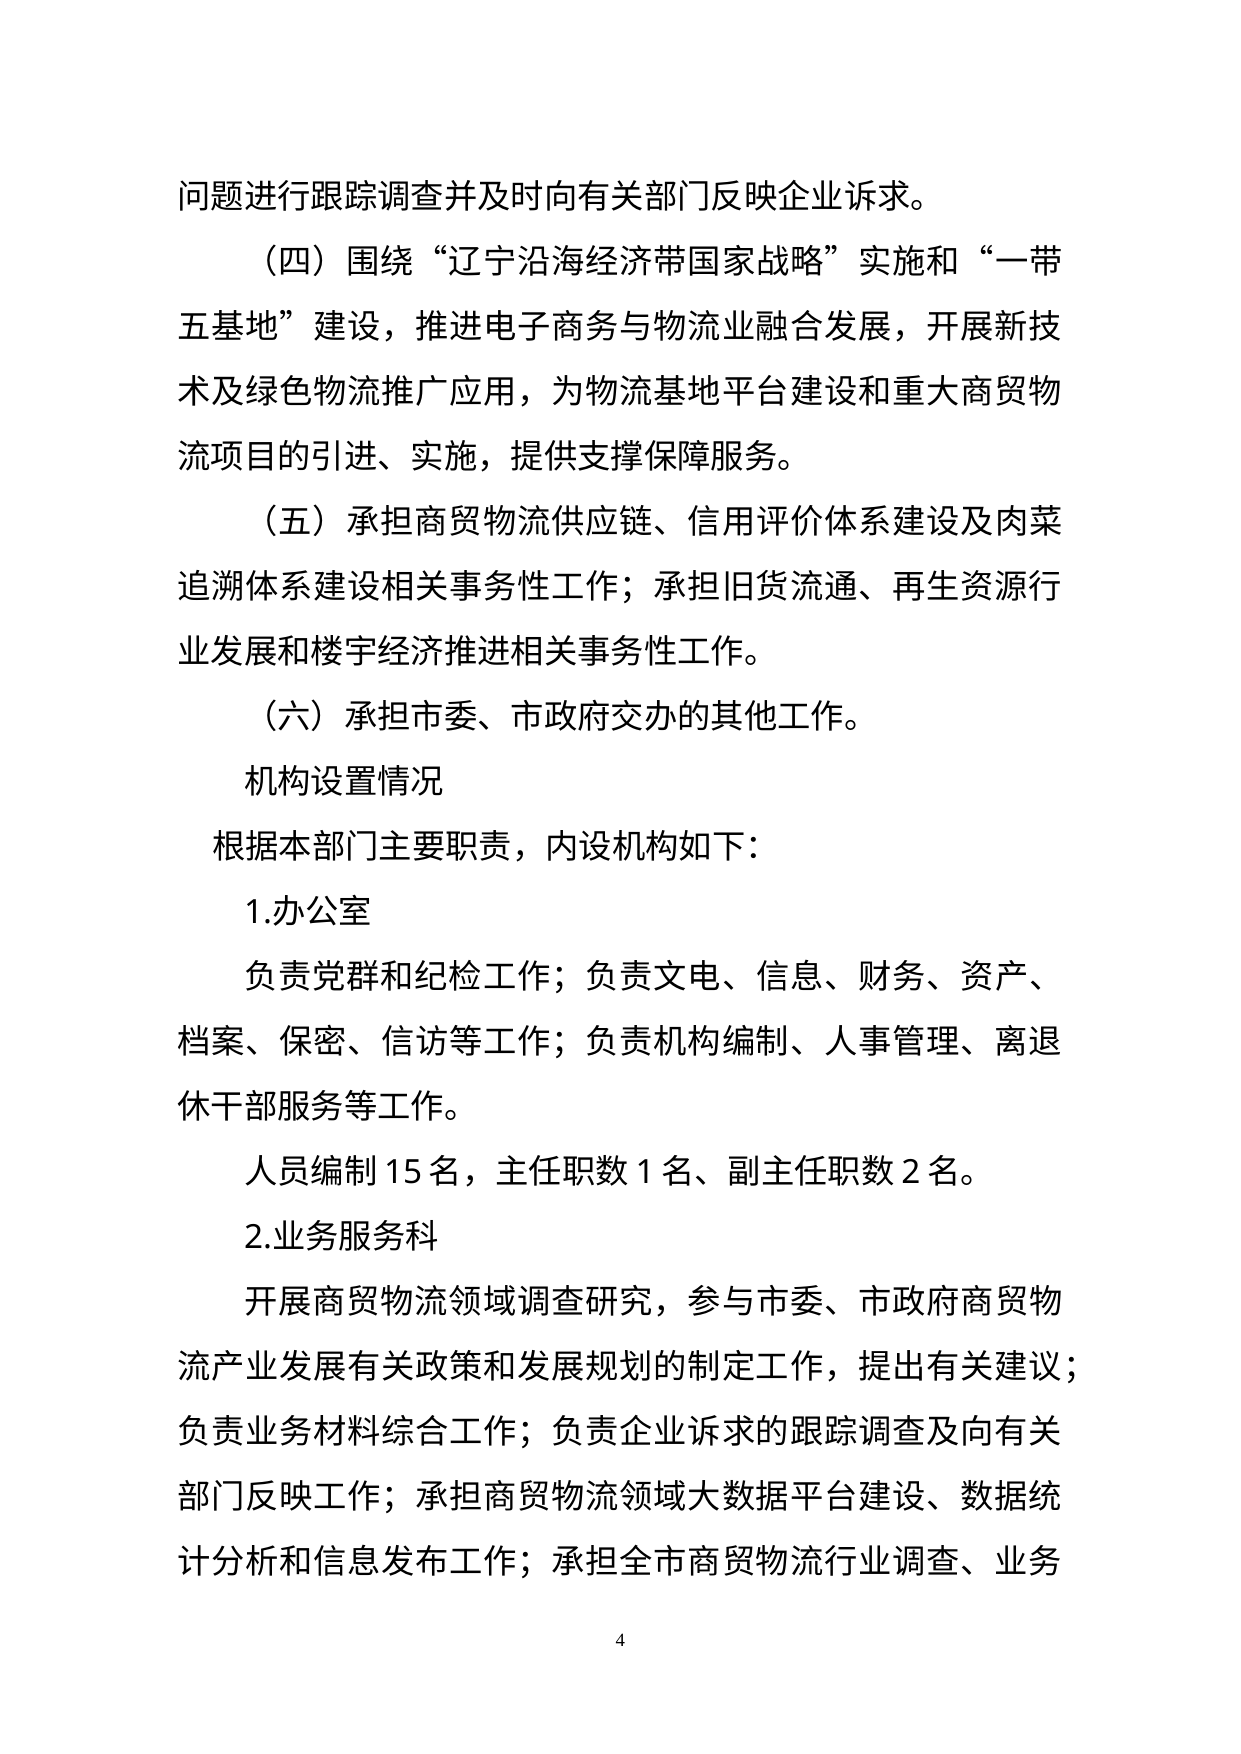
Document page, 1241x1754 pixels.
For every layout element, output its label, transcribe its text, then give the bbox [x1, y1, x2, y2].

text （六）承担市委、市政府交办的其他工作。 [177, 682, 1063, 747]
text 负责党群和纪检工作；负责文电、信息、财务、资产、档案、保密、信访等工作；负责机构编制、人事管理、离退休干部服务等工作。 [177, 942, 1063, 1137]
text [177, 1267, 1063, 1592]
text 人员编制15名，主任职数1名、副主任职数2名。 [177, 1137, 1063, 1202]
text 根据本部门主要职责，内设机构如下： [177, 812, 1063, 877]
text 2.业务服务科 [177, 1202, 1063, 1267]
text 机构设置情况 [177, 747, 1063, 812]
text 1.办公室 [177, 877, 1063, 942]
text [177, 162, 1063, 227]
text （四）围绕“辽宁沿海经济带国家战略”实施和“一带五基地”建设，推进电子商务与物流业融合发展，开展新技术及绿色物流推广应用，为物流基地平台建设和重大商贸物流项目的引进、实施，提供支撑保障服务。 [177, 227, 1063, 487]
text （五）承担商贸物流供应链、信用评价体系建设及肉菜追溯体系建设相关事务性工作；承担旧货流通、再生资源行业发展和楼宇经济推进相关事务性工作。 [177, 487, 1063, 682]
